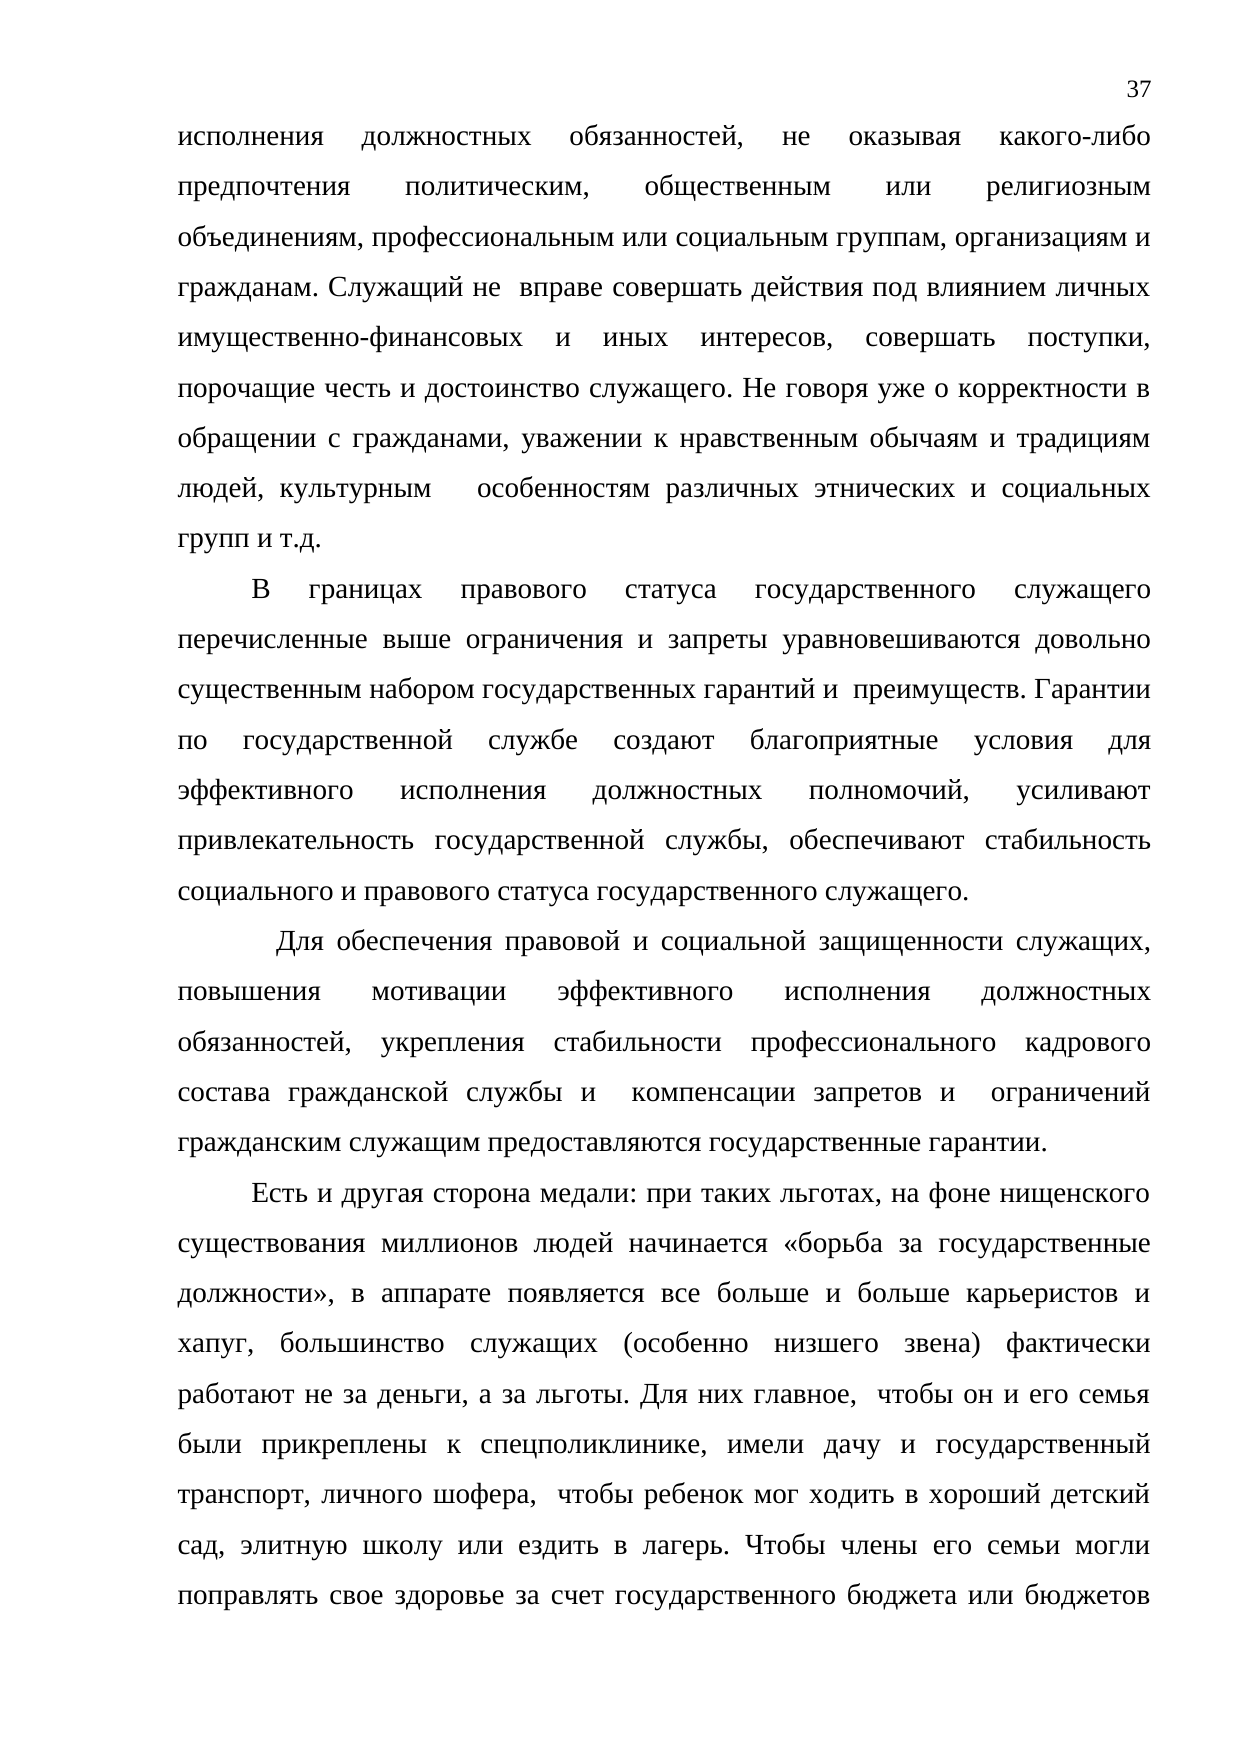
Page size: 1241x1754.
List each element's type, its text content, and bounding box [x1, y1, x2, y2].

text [177, 118, 1152, 554]
text В границах правового статуса государственного служащего перечисленные выше ограничения и запреты уравновешиваются довольно существенным набором государственных гарантий и преимуществ. Гарантии по государственной службе создают благоприятные условия для эффективного исполнения должностных полномочий, усиливают привлекательность государственной службы, обеспечивают стабильность социального и правового статуса государственного служащего. [177, 571, 1152, 906]
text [177, 1175, 1152, 1611]
text Для обеспечения правовой и социальной защищенности служащих, повышения мотивации эффективного исполнения должностных обязанностей, укрепления стабильности профессионального кадрового состава гражданской службы и компенсации запретов и ограничений гражданским служащим предоставляются государственные гарантии. [177, 923, 1152, 1158]
